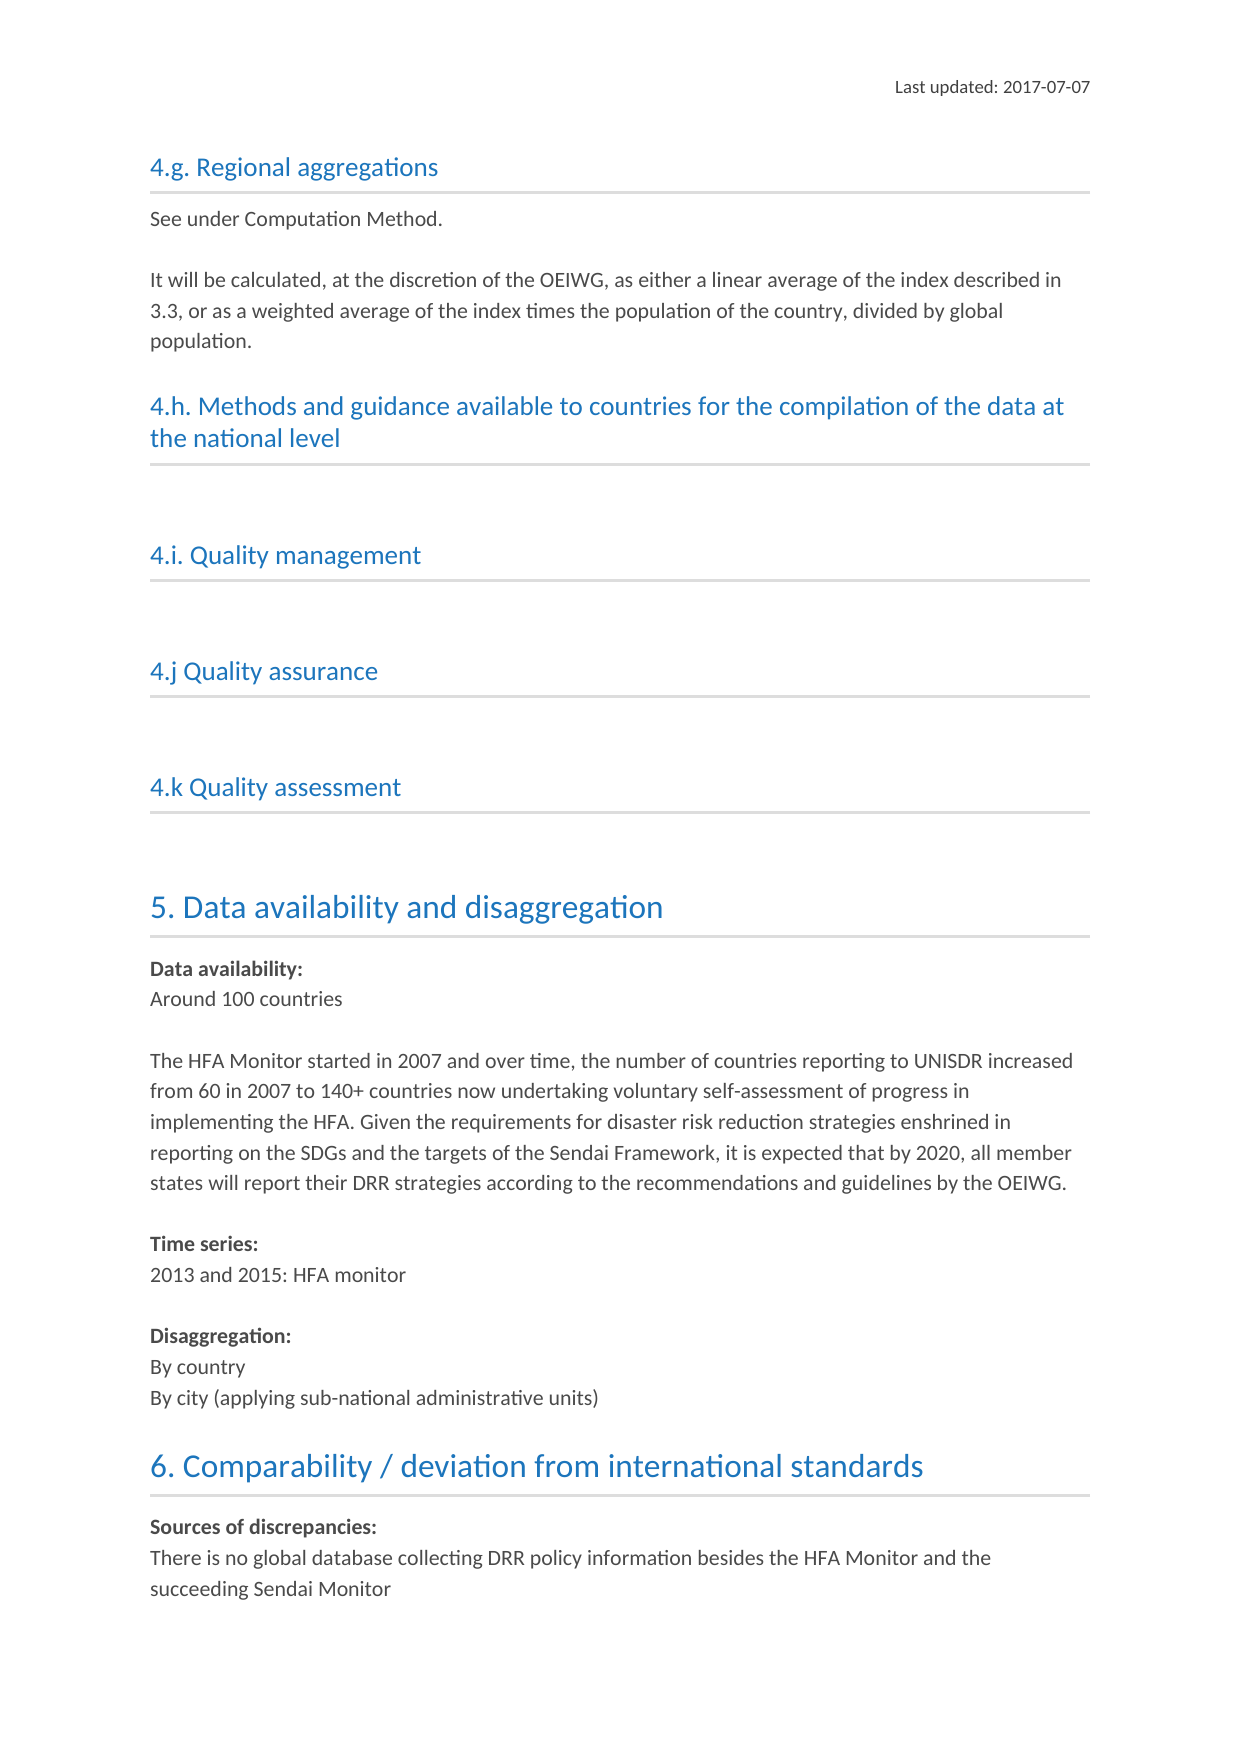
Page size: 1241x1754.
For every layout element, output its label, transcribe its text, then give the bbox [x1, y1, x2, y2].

text 4.h. Methods and guidance available to countries for the compilation of the data at the national level [150, 389, 1090, 463]
text 6. Comparability / deviation from international standards [150, 1445, 1090, 1494]
text Disaggregation: [150, 1322, 1090, 1349]
text By country [150, 1353, 1090, 1380]
text By city (applying sub-national administrative units) [150, 1384, 1090, 1410]
text The HFA Monitor started in 2007 and over time, the number of countries reporting to UNISDR increased from 60 in 2007 to 140+ countries now undertaking voluntary self-assessment of progress in implementing the HFA. Given the requirements for disaster risk reduction strategies enshrined in reporting on the SDGs and the targets of the Sendai Framework, it is expected that by 2020, all member states will report their DRR strategies according to the recommendations and guidelines by the OEIWG. [150, 1047, 1090, 1196]
text See under Computation Method. [150, 205, 1090, 232]
text There is no global database collecting DRR policy information besides the HFA Monitor and the succeeding Sendai Monitor [150, 1544, 1090, 1601]
text 4.g. Regional aggregations [150, 150, 1090, 191]
text Sources of discrepancies: [150, 1513, 1090, 1540]
text 5. Data availability and disaggregation [150, 886, 1090, 935]
text 4.j Quality assurance [150, 654, 1090, 695]
text Around 100 countries [150, 986, 1090, 1012]
text 4.k Quality assessment [150, 770, 1090, 811]
text Data availability: [150, 955, 1090, 982]
text Time series: [150, 1231, 1090, 1257]
text It will be calculated, at the discretion of the OEIWG, as either a linear average of the index described in 3.3, or as a weighted average of the index times the population of the country, divided by global population. [150, 266, 1090, 354]
text 2013 and 2015: HFA monitor [150, 1261, 1090, 1288]
text 4.i. Quality management [150, 538, 1090, 579]
